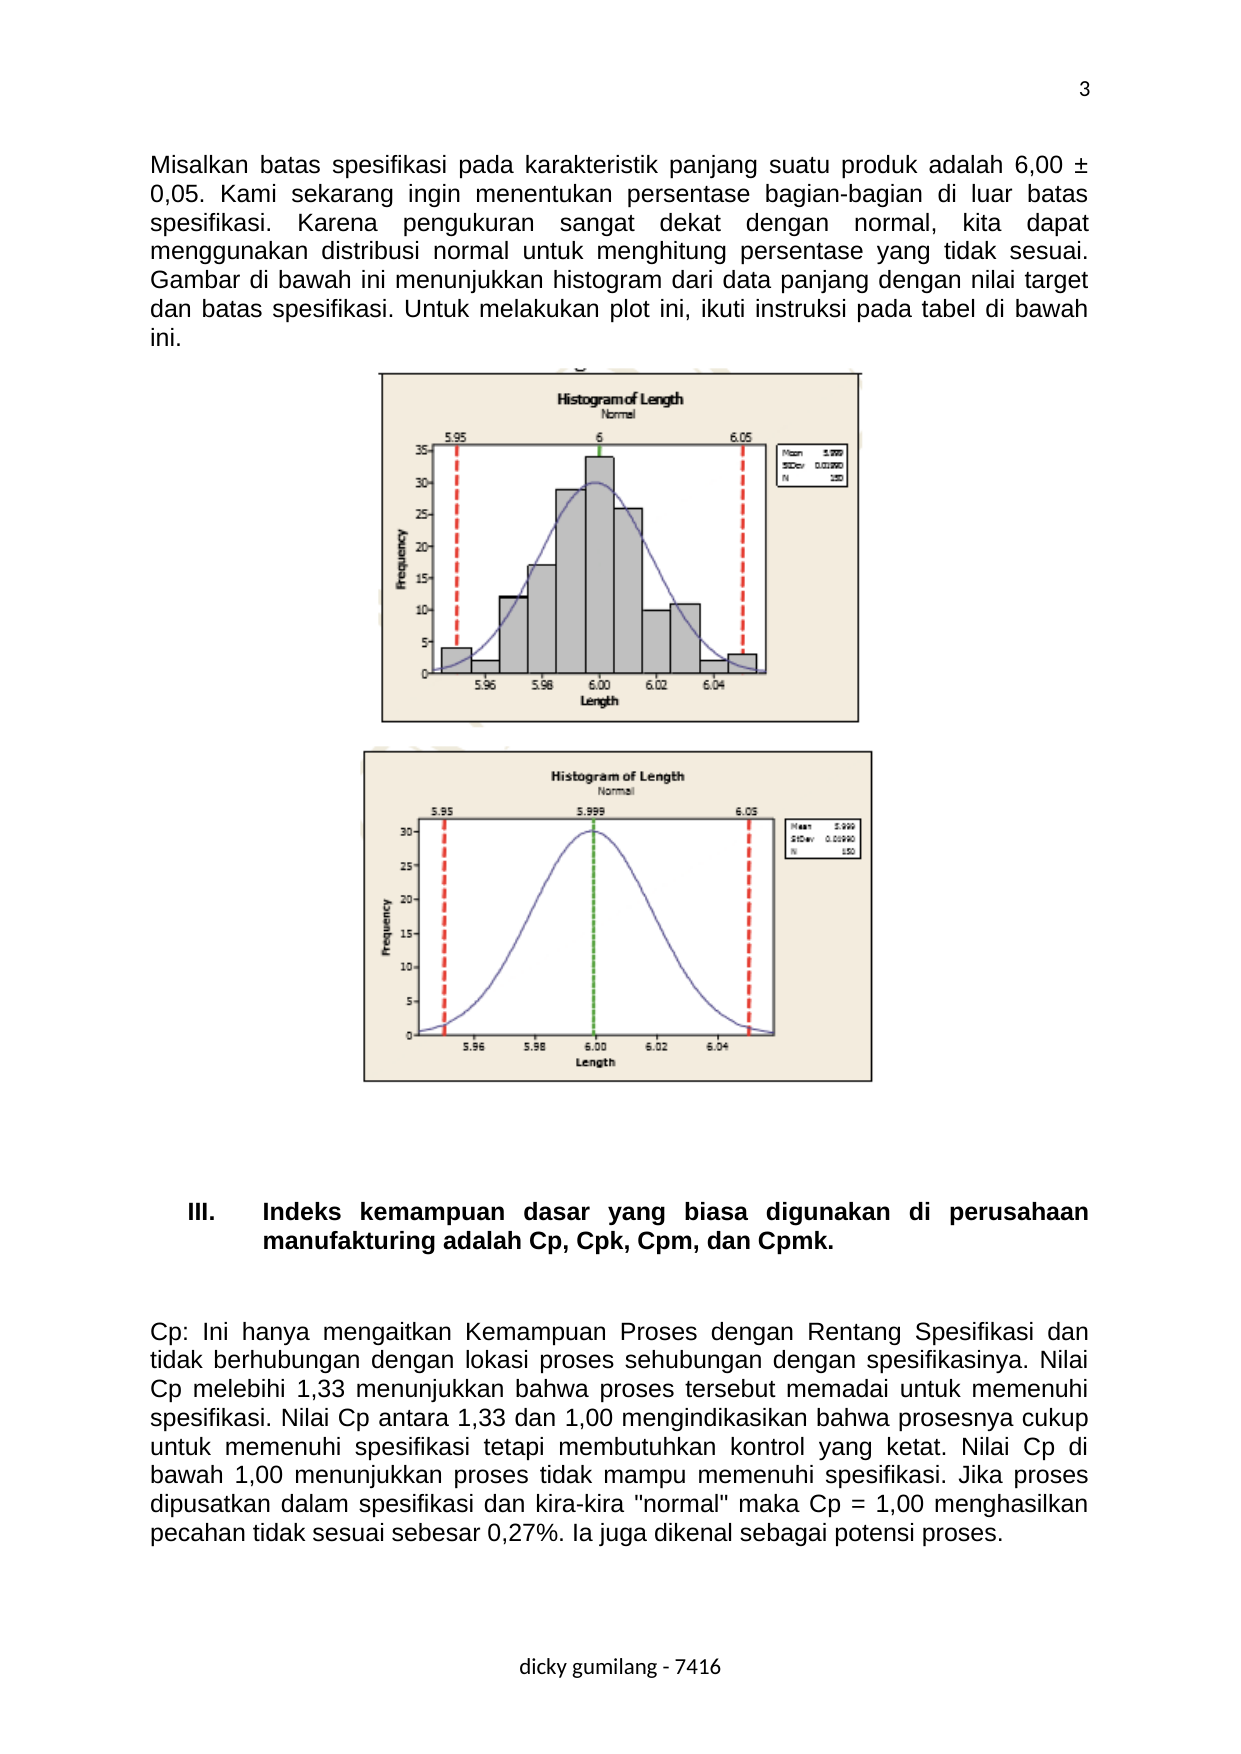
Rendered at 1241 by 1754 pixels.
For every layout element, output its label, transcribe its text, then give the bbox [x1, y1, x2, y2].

list Indeks kemampuan dasar yang biasa digunakan di perusahaan manufakturing adalah Cp, Cpk, Cpm, dan Cpmk. [187, 1197, 1090, 1254]
text Cp: ​​Ini hanya mengaitkan Kemampuan Proses dengan Rentang Spesifikasi dan tidak berhubungan dengan lokasi proses sehubungan dengan spesifikasinya. Nilai Cp melebihi 1,33 menunjukkan bahwa proses tersebut memadai untuk memenuhi spesifikasi. Nilai Cp antara 1,33 dan 1,00 mengindikasikan bahwa prosesnya cukup untuk memenuhi spesifikasi tetapi membutuhkan kontrol yang ketat. Nilai Cp di bawah 1,00 menunjukkan proses tidak mampu memenuhi spesifikasi. Jika proses dipusatkan dalam spesifikasi dan kira-kira "normal" maka Cp = 1,00 menghasilkan pecahan tidak sesuai sebesar 0,27%. Ia juga dikenal sebagai potensi proses. [150, 1317, 1090, 1547]
picture [377, 367, 864, 729]
picture [359, 745, 882, 1090]
text Misalkan batas spesifikasi pada karakteristik panjang suatu produk adalah 6,00 ± 0,05. Kami sekarang ingin menentukan persentase bagian-bagian di luar batas spesifikasi. Karena pengukuran sangat dekat dengan normal, kita dapat menggunakan distribusi normal untuk menghitung persentase yang tidak sesuai. Gambar di bawah ini menunjukkan histogram dari data panjang dengan nilai target dan batas spesifikasi. Untuk melakukan plot ini, ikuti instruksi pada tabel di bawah ini. [150, 150, 1090, 351]
